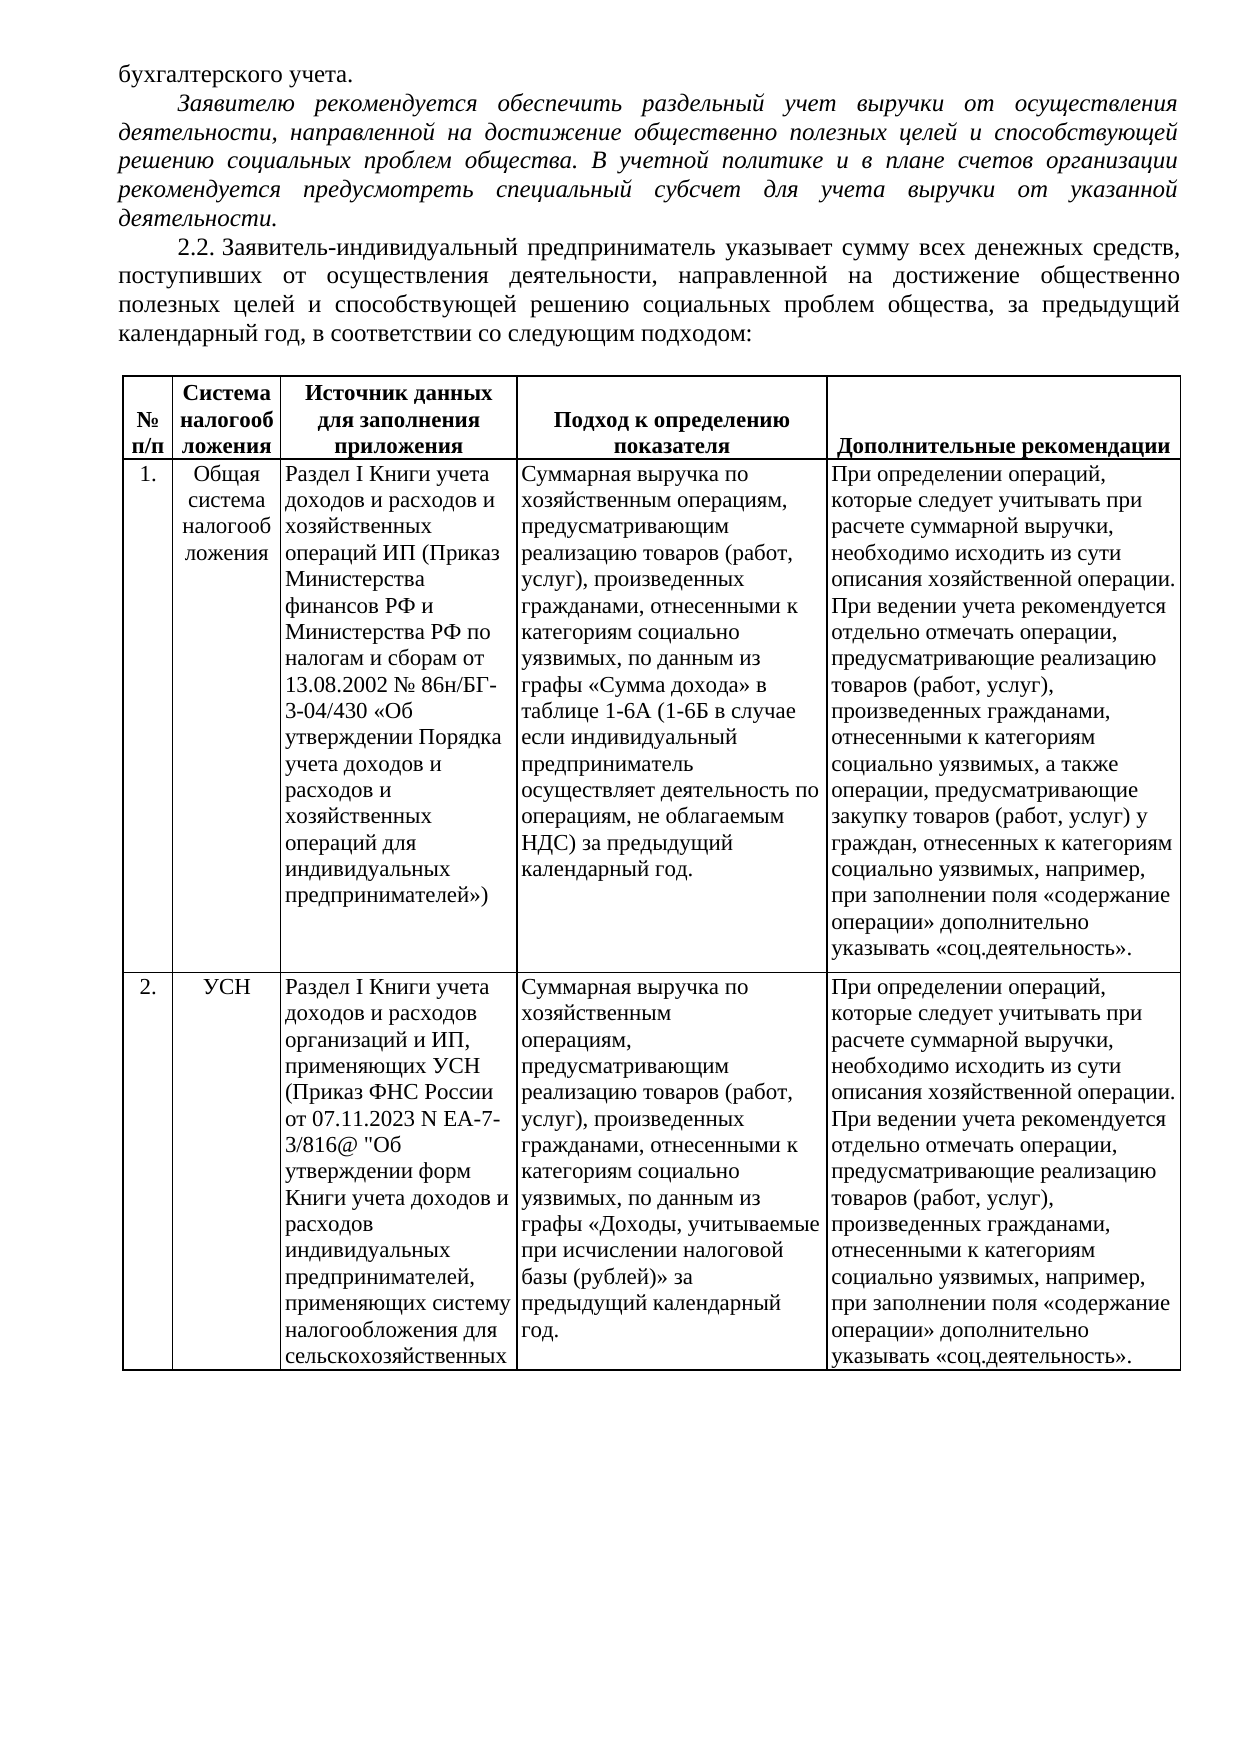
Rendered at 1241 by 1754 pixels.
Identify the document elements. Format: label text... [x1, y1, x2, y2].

text Заявителю рекомендуется обеспечить раздельный учет выручки от осуществления деятельности, направленной на достижение общественно полезных целей и способствующей решению социальных проблем общества. В учетной политике и в плане счетов организации рекомендуется предусмотреть специальный субсчет для учета выручки от указанной деятельности. [118, 88, 1181, 232]
table_cell Общая система налогообложения [173, 460, 280, 971]
table_header Подход к определению показателя [518, 377, 826, 458]
table_cell 1. [124, 460, 172, 971]
table_header № п/п [124, 377, 172, 458]
table_cell При определении операций, которые следует учитывать при расчете суммарной выручки, необходимо исходить из сути описания хозяйственной операции. При ведении учета рекомендуется отдельно отмечать операции, предусматривающие реализацию товаров (работ, услуг), произведенных гражданами, отнесенными к категориям социально уязвимых, а также операции, предусматривающие закупку товаров (работ, услуг) у граждан, отнесенных к категориям социально уязвимых, например, при заполнении поля «содержание операции» дополнительно указывать «соц.деятельность». [828, 460, 1180, 971]
table_header Источник данных для заполнения приложения [281, 377, 516, 458]
table_cell УСН [173, 973, 280, 1369]
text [118, 59, 1181, 88]
table_header Дополнительные рекомендации [828, 377, 1180, 458]
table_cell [281, 973, 516, 1369]
text 2.2. Заявитель-индивидуальный предприниматель указывает сумму всех денежных средств, поступивших от осуществления деятельности, направленной на достижение общественно полезных целей и способствующей решению социальных проблем общества, за предыдущий календарный год, в соответствии со следующим подходом: [118, 232, 1181, 347]
table_header Система налогообложения [173, 377, 280, 458]
table_cell Суммарная выручка по хозяйственным операциям, предусматривающим реализацию товаров (работ, услуг), произведенных гражданами, отнесенными к категориям социально уязвимых, по данным из графы «Сумма дохода» в таблице 1-6А (1-6Б в случае если индивидуальный предприниматель осуществляет деятельность по операциям, не облагаемым НДС) за предыдущий календарный год. [518, 460, 826, 971]
table_cell 2. [124, 973, 172, 1369]
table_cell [828, 973, 1180, 1369]
table_cell Раздел I Книги учета доходов и расходов и хозяйственных операций ИП (Приказ Министерства финансов РФ и Министерства РФ по налогам и сборам от 13.08.2002 № 86н/БГ-3-04/430 «Об утверждении Порядка учета доходов и расходов и хозяйственных операций для индивидуальных предпринимателей») [281, 460, 516, 971]
